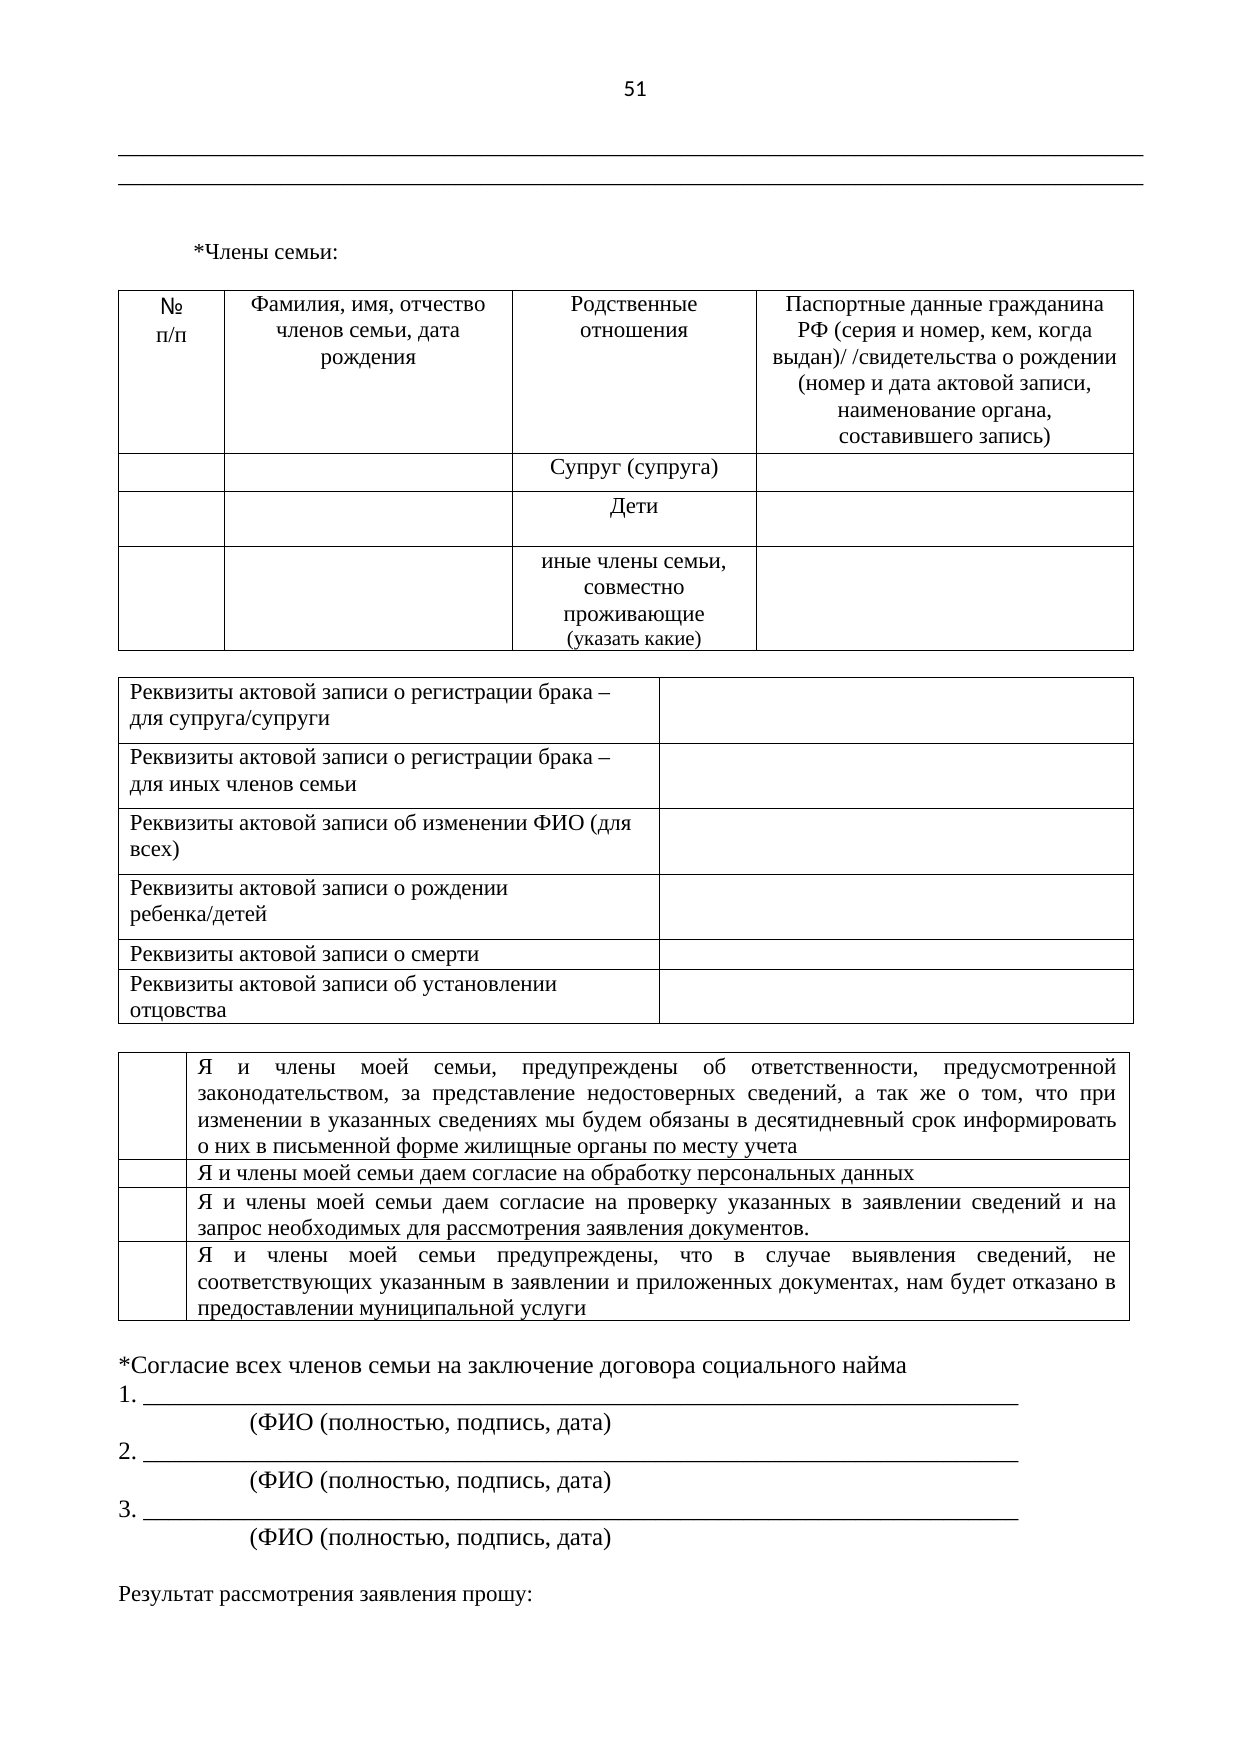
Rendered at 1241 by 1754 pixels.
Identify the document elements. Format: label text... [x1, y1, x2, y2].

table_cell иные члены семьи, совместно проживающие (указать какие) [513, 547, 756, 650]
table_header [660, 678, 1133, 743]
table_header Паспортные данные гражданина РФ (серия и номер, кем, когда выдан)/ /свидетельства о рождении (номер и дата актовой записи, наименование органа, составившего запись) [757, 291, 1133, 452]
table_cell [757, 454, 1133, 491]
table_header Я и члены моей семьи, предупреждены об ответственности, предусмотренной законодательством, за представление недостоверных сведений, а так же о том, что при изменении в указанных сведениях мы будем обязаны в десятидневный срок информировать о них в письменной форме жилищные органы по месту учета [187, 1053, 1129, 1158]
table_cell [757, 492, 1133, 546]
table_cell Реквизиты актовой записи об установлении отцовства [119, 970, 659, 1023]
text 3. ______________________________________________________________________ [118, 1494, 1152, 1522]
text 1. ______________________________________________________________________ [118, 1379, 1152, 1407]
table_cell Реквизиты актовой записи об изменении ФИО (для всех) [119, 809, 659, 873]
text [118, 130, 1152, 159]
table_cell [225, 454, 512, 491]
table_cell [225, 492, 512, 546]
table_header Фамилия, имя, отчество членов семьи, дата рождения [225, 291, 512, 452]
table_cell [119, 547, 224, 650]
table_cell [119, 1160, 186, 1187]
table_cell [660, 940, 1133, 969]
table_cell [119, 1188, 186, 1241]
text (ФИО (полностью, подпись, дата) [118, 1522, 1152, 1551]
table_cell [119, 1242, 186, 1320]
table_header № п/п [119, 291, 224, 452]
table_header Родственные отношения [513, 291, 756, 452]
table_header [119, 1053, 186, 1158]
text *Согласие всех членов семьи на заключение договора социального найма [118, 1350, 1152, 1379]
table_cell [757, 547, 1133, 650]
text (ФИО (полностью, подпись, дата) [118, 1407, 1152, 1436]
table_cell Супруг (супруга) [513, 454, 756, 491]
table_cell [119, 454, 224, 491]
table_cell Я и члены моей семьи предупреждены, что в случае выявления сведений, не соответствующих указанным в заявлении и приложенных документах, нам будет отказано в предоставлении муниципальной услуги [187, 1242, 1129, 1320]
text *Члены семьи: [118, 238, 1152, 265]
table_cell [660, 809, 1133, 873]
table_cell Реквизиты актовой записи о регистрации брака – для иных членов семьи [119, 744, 659, 808]
table_cell Дети [513, 492, 756, 546]
table_cell [119, 492, 224, 546]
table_header Реквизиты актовой записи о регистрации брака – для супруга/супруги [119, 678, 659, 743]
table_cell [660, 970, 1133, 1023]
table_cell [660, 875, 1133, 939]
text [118, 159, 1152, 187]
table_cell Реквизиты актовой записи о рождении ребенка/детей [119, 875, 659, 939]
text Результат рассмотрения заявления прошу: [118, 1580, 1152, 1606]
table_cell [660, 744, 1133, 808]
text 2. ______________________________________________________________________ [118, 1436, 1152, 1465]
text (ФИО (полностью, подпись, дата) [118, 1465, 1152, 1494]
table_cell Я и члены моей семьи даем согласие на проверку указанных в заявлении сведений и на запрос необходимых для рассмотрения заявления документов. [187, 1188, 1129, 1241]
table_cell [225, 547, 512, 650]
table_cell Я и члены моей семьи даем согласие на обработку персональных данных [187, 1160, 1129, 1187]
table_cell Реквизиты актовой записи о смерти [119, 940, 659, 969]
